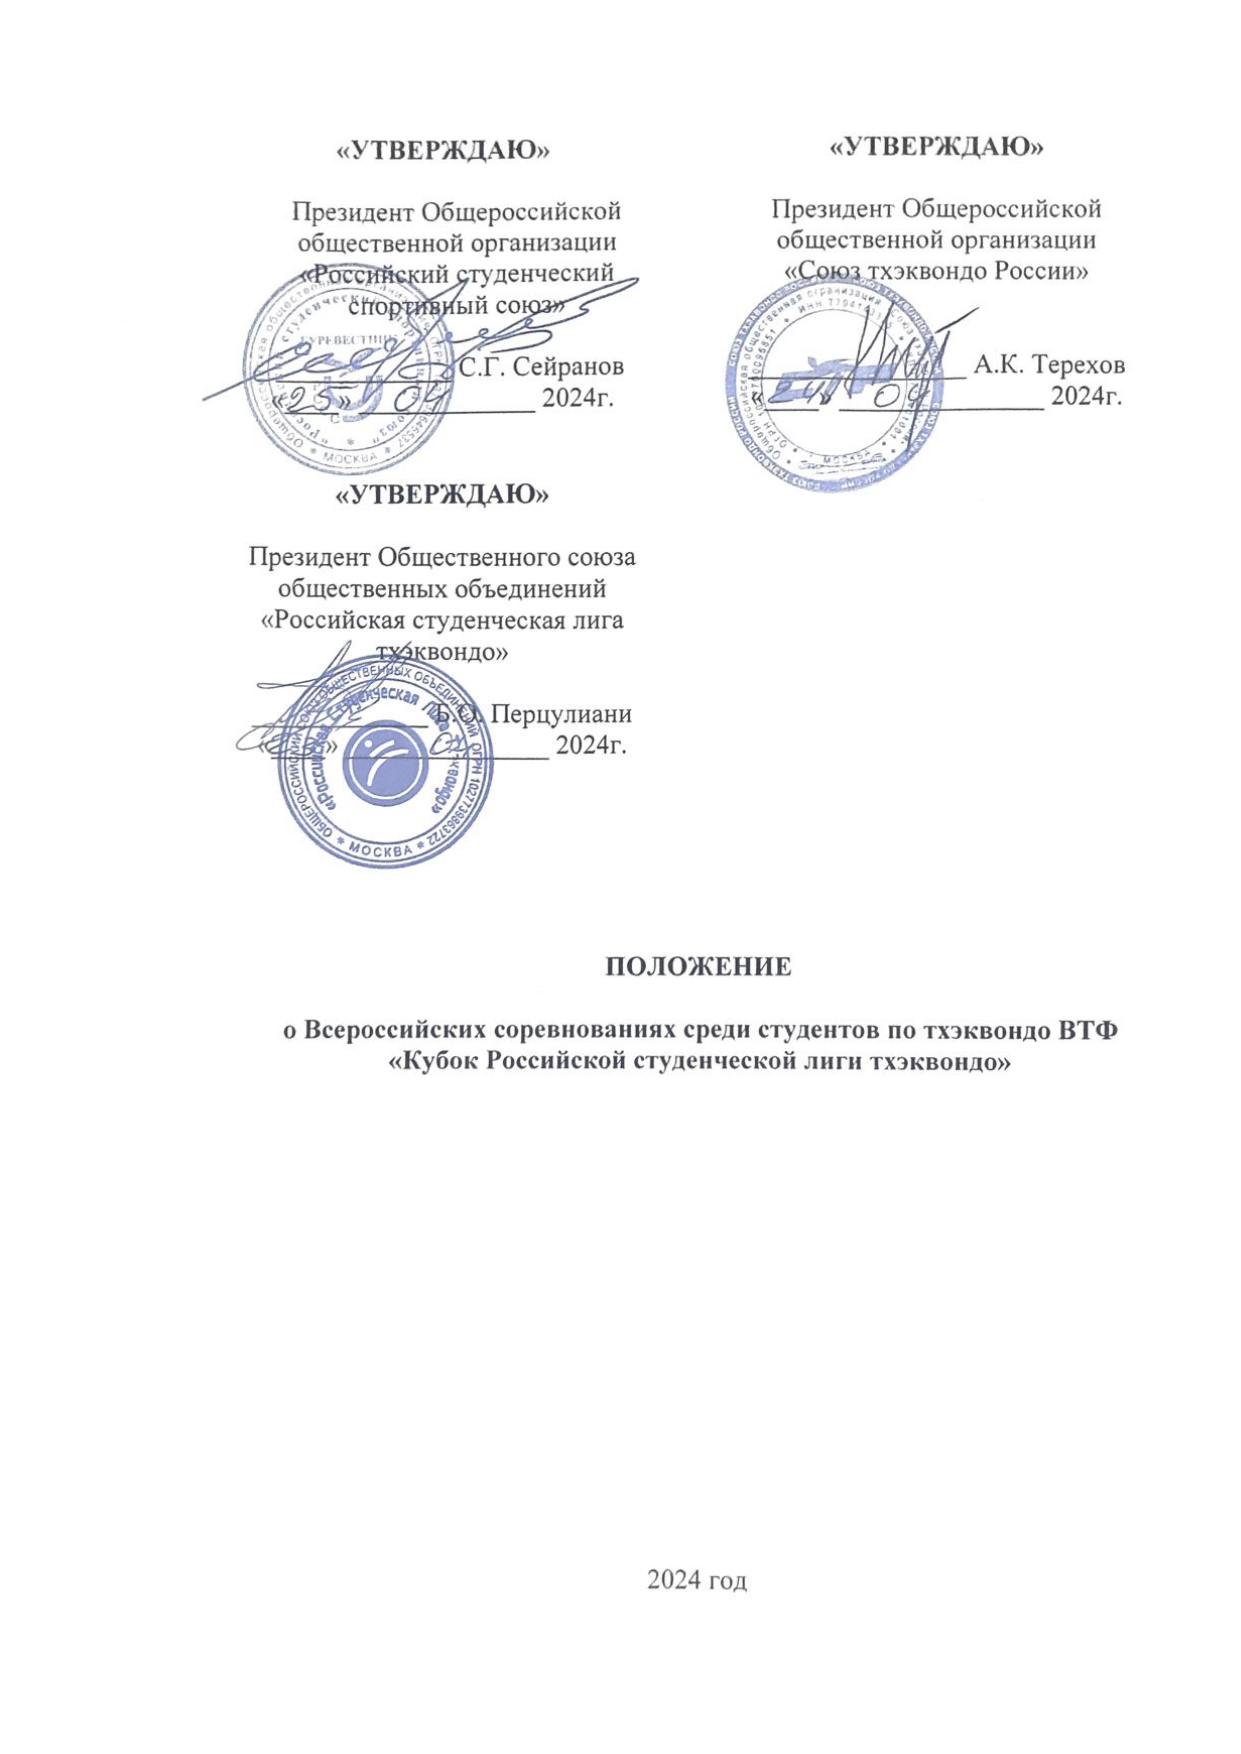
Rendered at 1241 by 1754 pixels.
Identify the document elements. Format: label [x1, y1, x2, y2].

picture [124, 59, 1241, 1672]
